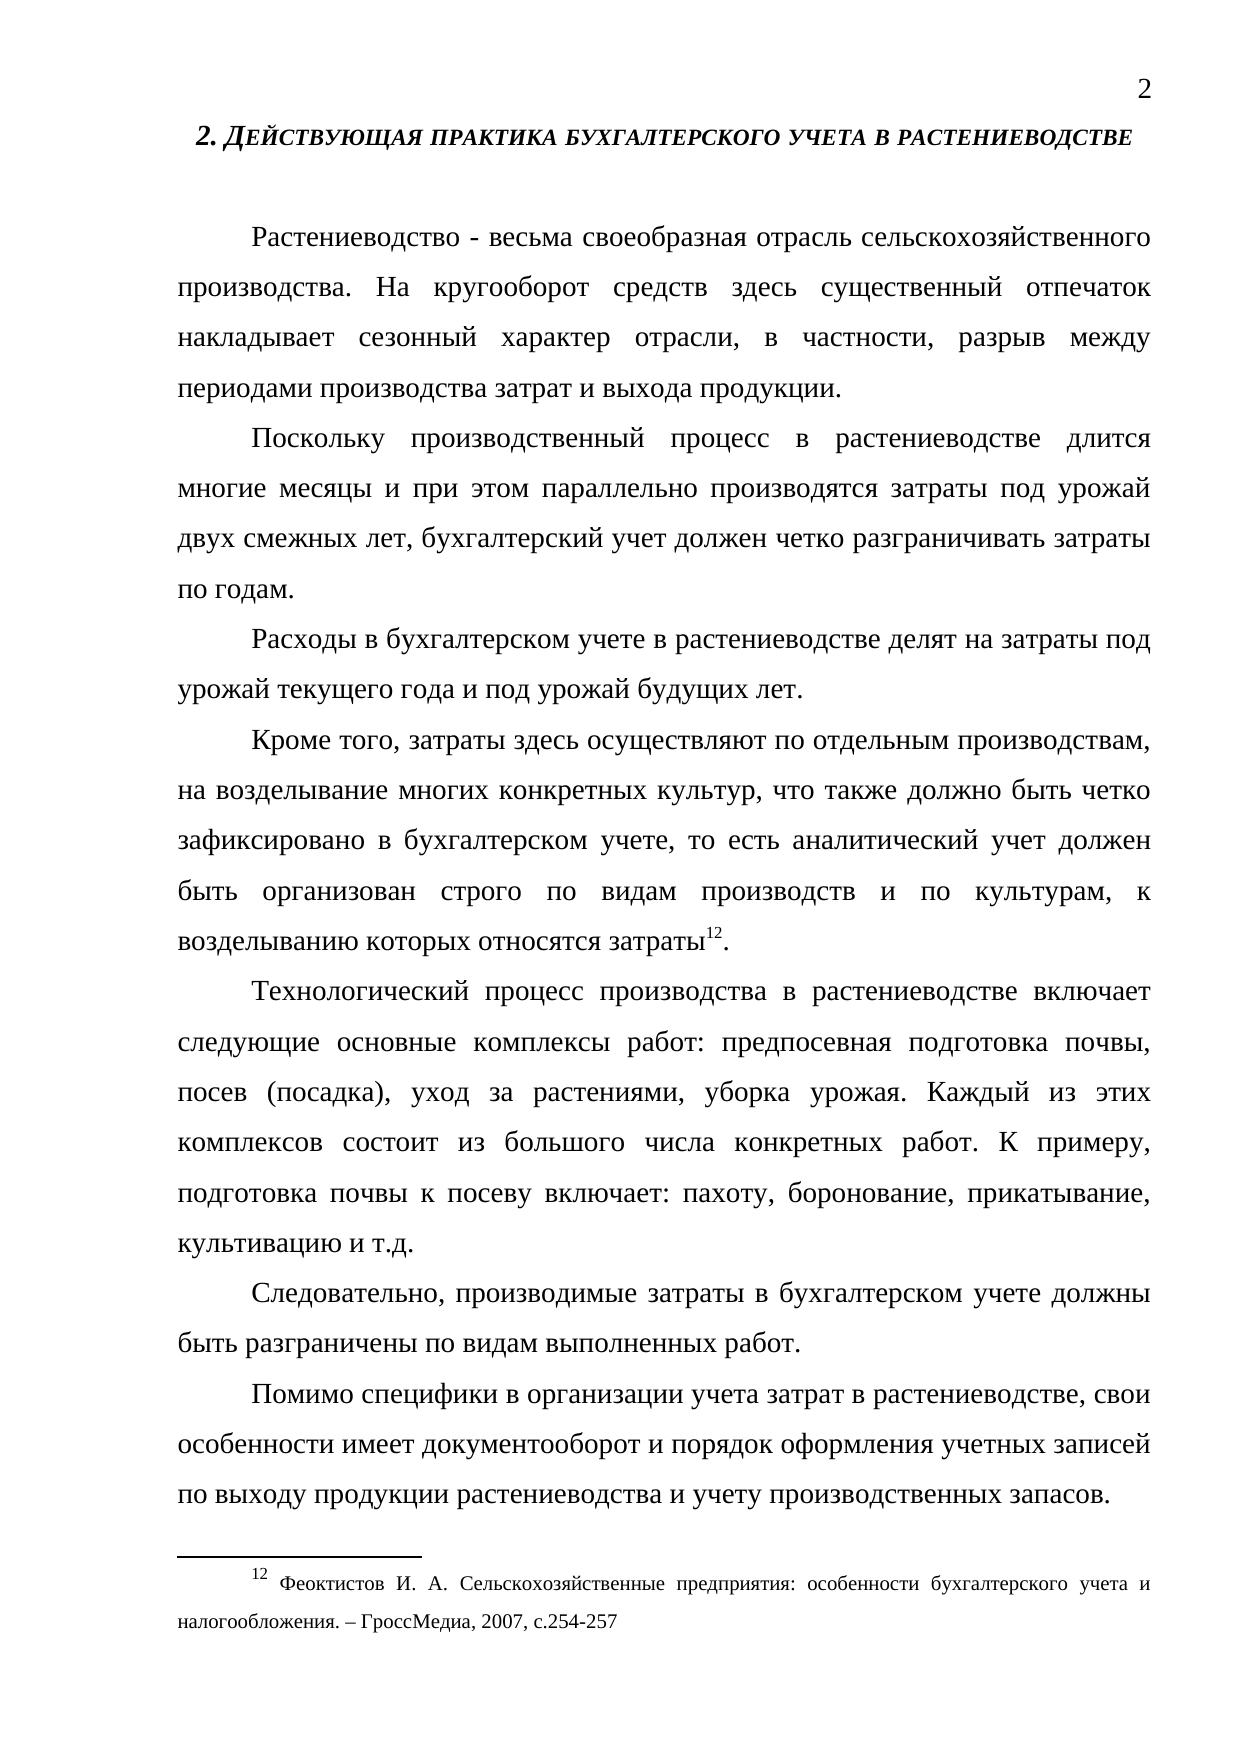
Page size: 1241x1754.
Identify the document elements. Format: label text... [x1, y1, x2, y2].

text Помимо специфики в организации учета затрат в растениеводстве, свои особенности имеет документооборот и порядок оформления учетных записей по выходу продукции растениеводства и учету производственных запасов. [177, 1376, 1152, 1510]
text Кроме того, затраты здесь осуществляют по отдельным производствам, на возделывание многих конкретных культур, что также должно быть четко зафиксировано в бухгалтерском учете, то есть аналитический учет должен быть организован строго по видам производств и по культурам, к возделыванию которых относятся затраты. [177, 722, 1152, 957]
text Растениеводство - весьма своеобразная отрасль сельскохозяйственного производства. На кругооборот средств здесь существенный отпечаток накладывает сезонный характер отрасли, в частности, разрыв между периодами производства затрат и выхода продукции. [177, 219, 1152, 403]
text Поскольку производственный процесс в растениеводстве длится многие месяцы и при этом параллельно производятся затраты под урожай двух смежных лет, бухгалтерский учет должен четко разграничивать затраты по годам. [177, 420, 1152, 604]
text Расходы в бухгалтерском учете в растениеводстве делят на затраты под урожай текущего года и под урожай будущих лет. [177, 621, 1152, 705]
text Следовательно, производимые затраты в бухгалтерском учете должны быть разграничены по видам выполненных работ. [177, 1275, 1152, 1359]
subtitle 2. Действующая практика бухгалтерского учета в растениеводстве [177, 118, 1152, 152]
text Технологический процесс производства в растениеводстве включает следующие основные комплексы работ: предпосевная подготовка почвы, посев (посадка), уход за растениями, уборка урожая. Каждый из этих комплексов состоит из большого числа конкретных работ. К примеру, подготовка почвы к посеву включает: пахоту, боронование, прикатывание, культивацию и т.д. [177, 973, 1152, 1258]
